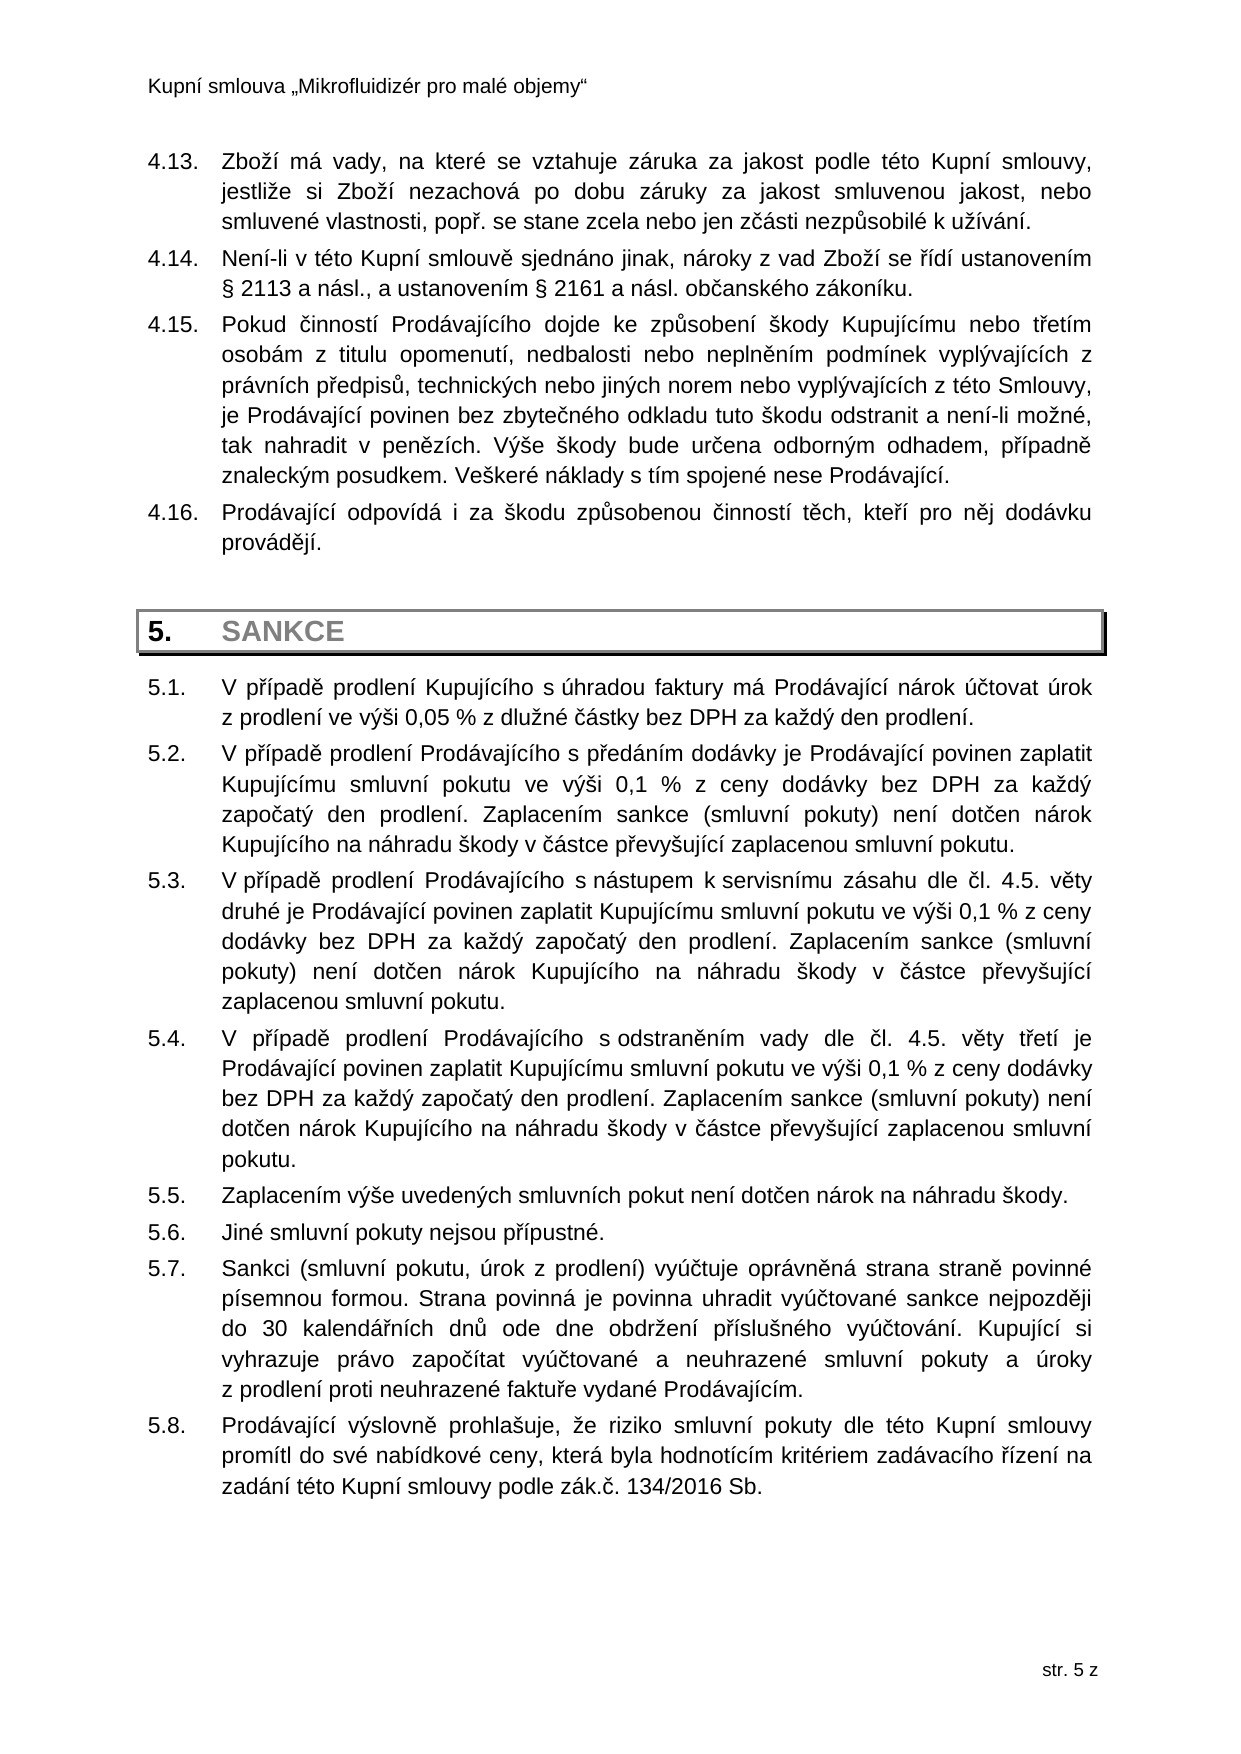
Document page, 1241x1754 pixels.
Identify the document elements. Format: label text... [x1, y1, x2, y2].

text Sankci (smluvní pokutu, úrok z prodlení) vyúčtuje oprávněná strana straně povinné písemnou formou. Strana povinná je povinna uhradit vyúčtované sankce nejpozději do 30 kalendářních dnů ode dne obdržení příslušného vyúčtování. Kupující si vyhrazuje právo započítat vyúčtované a neuhrazené smluvní pokuty a úroky z prodlení proti neuhrazené faktuře vydané Prodávajícím. [148, 1255, 1093, 1402]
text V případě prodlení Prodávajícího s předáním dodávky je Prodávající povinen zaplatit Kupujícímu smluvní pokutu ve výši 0,1 % z ceny dodávky bez DPH za každý započatý den prodlení. Zaplacením sankce (smluvní pokuty) není dotčen nárok Kupujícího na náhradu škody v částce převyšující zaplacenou smluvní pokutu. [148, 740, 1093, 857]
text Prodávající odpovídá i za škodu způsobenou činností těch, kteří pro něj dodávku provádějí. [148, 499, 1093, 555]
subtitle sankce [139, 612, 1101, 650]
text Pokud činností Prodávajícího dojde ke způsobení škody Kupujícímu nebo třetím osobám z titulu opomenutí, nedbalosti nebo neplněním podmínek vyplývajících z právních předpisů, technických nebo jiných norem nebo vyplývajících z této Smlouvy, je Prodávající povinen bez zbytečného odkladu tuto škodu odstranit a není-li možné, tak nahradit v penězích. Výše škody bude určena odborným odhadem, případně znaleckým posudkem. Veškeré náklady s tím spojené nese Prodávající. [148, 311, 1093, 488]
text Není-li v této Kupní smlouvě sjednáno jinak, nároky z vad Zboží se řídí ustanovením § 2113 a násl., a ustanovením § 2161 a násl. občanského zákoníku. [148, 244, 1093, 301]
text V případě prodlení Prodávajícího s nástupem k servisnímu zásahu dle čl. 4.5. věty druhé je Prodávající povinen zaplatit Kupujícímu smluvní pokutu ve výši 0,1 % z ceny dodávky bez DPH za každý započatý den prodlení. Zaplacením sankce (smluvní pokuty) není dotčen nárok Kupujícího na náhradu škody v částce převyšující zaplacenou smluvní pokutu. [148, 867, 1093, 1014]
text Prodávající výslovně prohlašuje, že riziko smluvní pokuty dle této Kupní smlouvy promítl do své nabídkové ceny, která byla hodnotícím kritériem zadávacího řízení na zadání této Kupní smlouvy podle zák.č. 134/2016 Sb. [148, 1412, 1093, 1499]
text Zboží má vady, na které se vztahuje záruka za jakost podle této Kupní smlouvy, jestliže si Zboží nezachová po dobu záruky za jakost smluvenou jakost, nebo smluvené vlastnosti, popř. se stane zcela nebo jen zčásti nezpůsobilé k užívání. [148, 148, 1093, 234]
text Jiné smluvní pokuty nejsou přípustné. [148, 1218, 1093, 1245]
text V případě prodlení Kupujícího s úhradou faktury má Prodávající nárok účtovat úrok z prodlení ve výši 0,05 % z dlužné částky bez DPH za každý den prodlení. [148, 674, 1093, 730]
text V případě prodlení Prodávajícího s odstraněním vady dle čl. 4.5. věty třetí je Prodávající povinen zaplatit Kupujícímu smluvní pokutu ve výši 0,1 % z ceny dodávky bez DPH za každý započatý den prodlení. Zaplacením sankce (smluvní pokuty) není dotčen nárok Kupujícího na náhradu škody v částce převyšující zaplacenou smluvní pokutu. [148, 1025, 1093, 1172]
text Zaplacením výše uvedených smluvních pokut není dotčen nárok na náhradu škody. [148, 1182, 1093, 1208]
